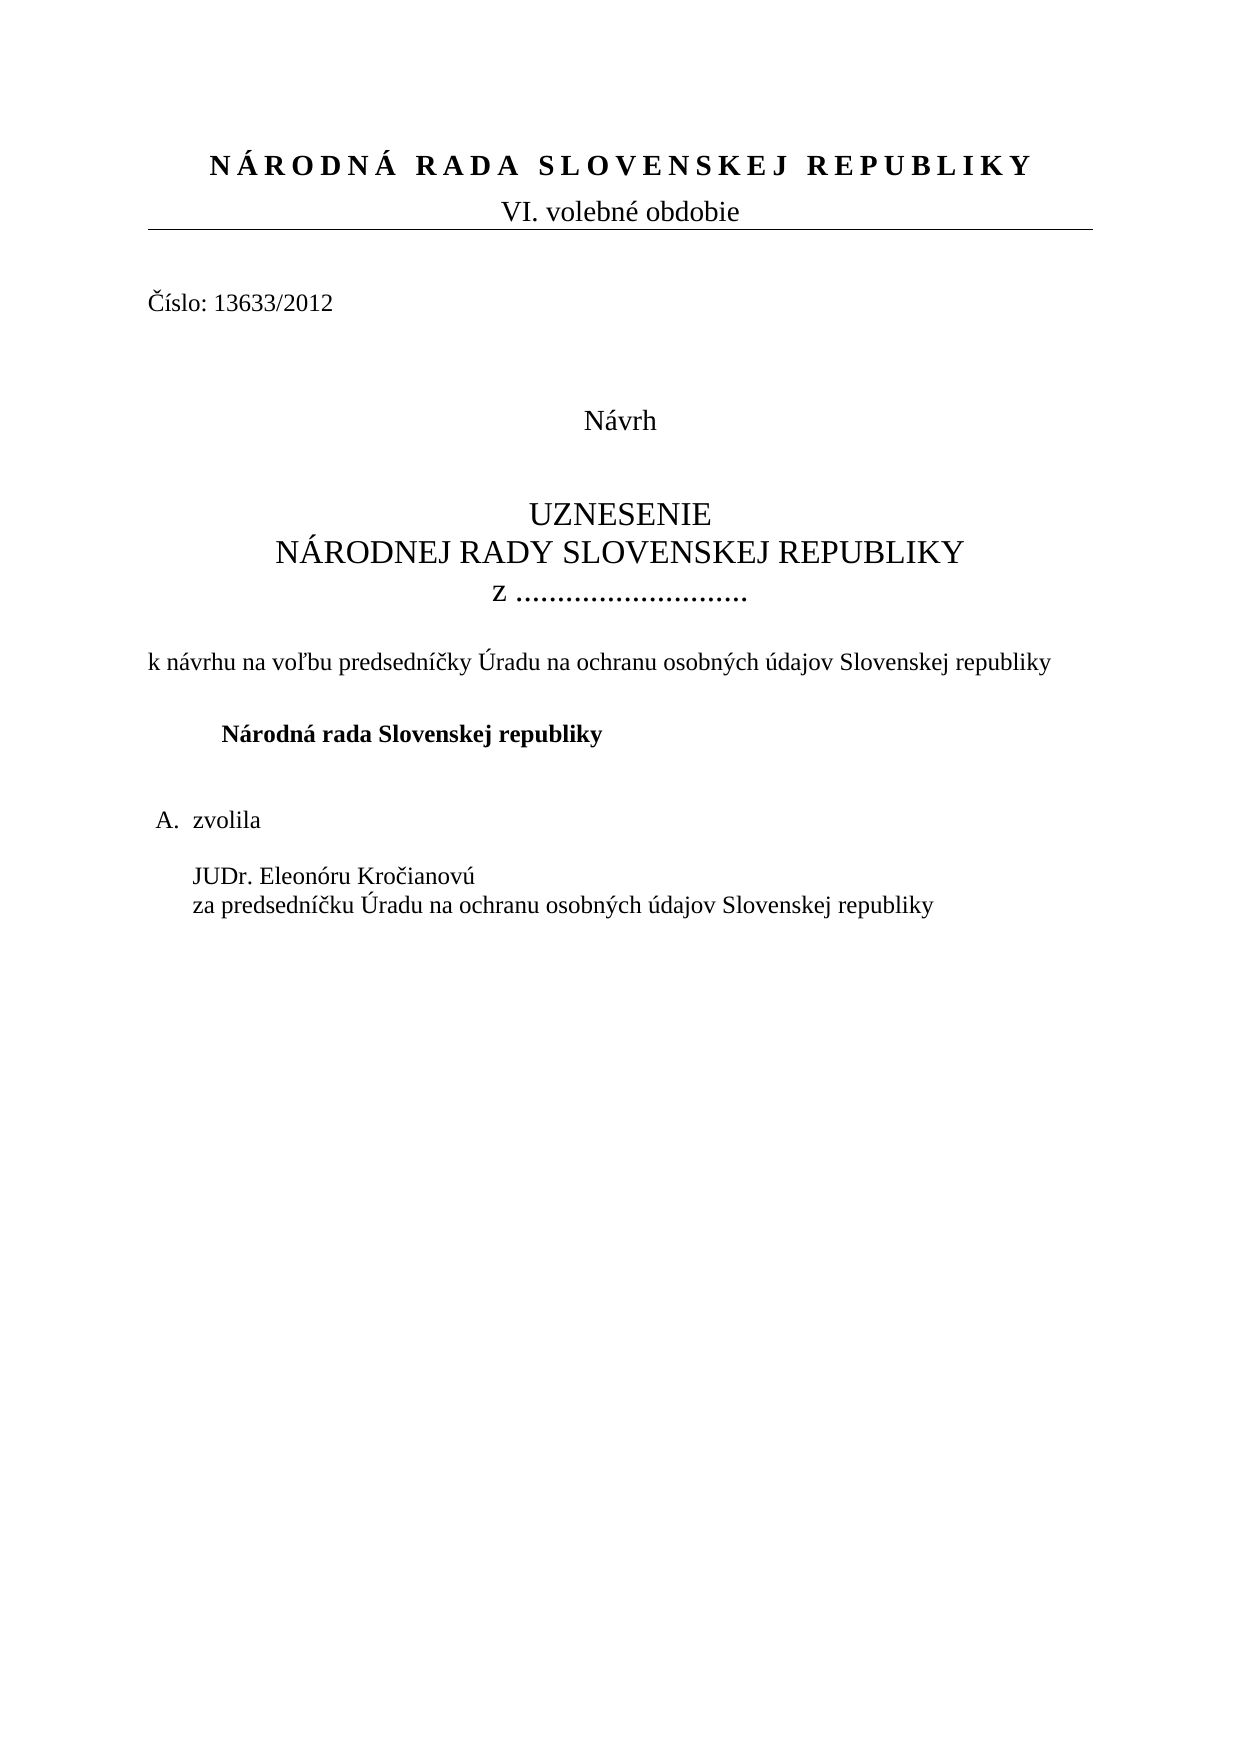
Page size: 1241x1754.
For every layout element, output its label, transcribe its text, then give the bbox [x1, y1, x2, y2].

text JUDr. Eleonóru Kročianovú [192, 861, 1093, 890]
text VI. volebné obdobie [148, 194, 1093, 229]
text Návrh [148, 403, 1093, 436]
text Národná rada Slovenskej republiky [221, 719, 1093, 748]
text za predsedníčku Úradu na ochranu osobných údajov Slovenskej republiky [192, 890, 1093, 918]
text k návrhu na voľbu predsedníčky Úradu na ochranu osobných údajov Slovenskej republiky [148, 647, 1093, 676]
text z ............................ [148, 571, 1093, 609]
text Uznesenie [148, 494, 1093, 532]
text Číslo: 13633/2012 [148, 288, 1093, 317]
text Národnej rady Slovenskej republiky [148, 532, 1093, 571]
list zvolila [155, 805, 1093, 834]
text Národná rada Slovenskej republiky [148, 148, 1093, 181]
